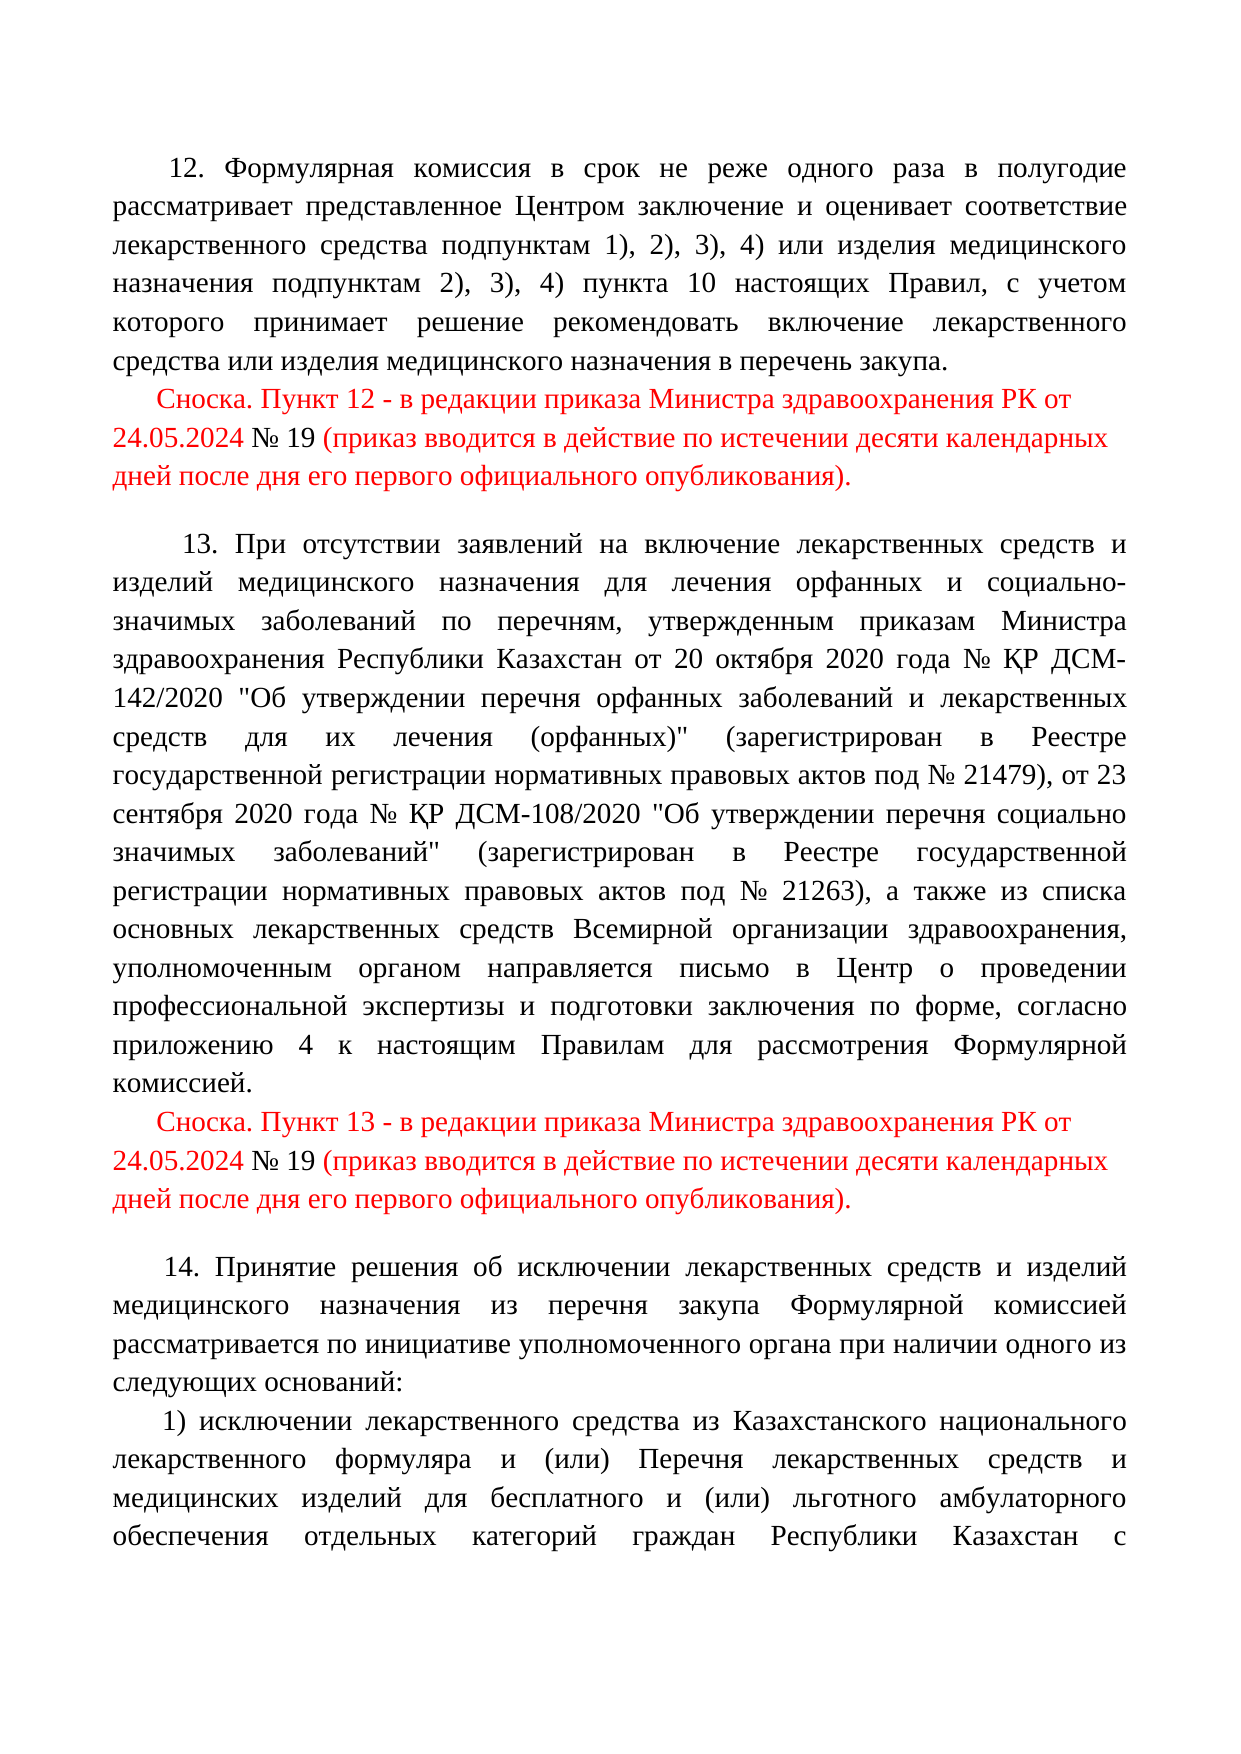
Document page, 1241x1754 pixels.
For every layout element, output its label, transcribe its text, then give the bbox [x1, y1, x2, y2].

text Сноска. Пункт 13 - в редакции приказа Министра здравоохранения РК от 24.05.2024 № 19 (приказ вводится в действие по истечении десяти календарных дней после дня его первого официального опубликования). [112, 1104, 1128, 1245]
text 14. Принятие решения об исключении лекарственных средств и изделий медицинского назначения из перечня закупа Формулярной комиссией рассматривается по инициативе уполномоченного органа при наличии одного из следующих оснований: [112, 1249, 1128, 1398]
text Сноска. Пункт 12 - в редакции приказа Министра здравоохранения РК от 24.05.2024 № 19 (приказ вводится в действие по истечении десяти календарных дней после дня его первого официального опубликования). [112, 381, 1128, 522]
text 12. Формулярная комиссия в срок не реже одного раза в полугодие рассматривает представленное Центром заключение и оценивает соответствие лекарственного средства подпунктам 1), 2), 3), 4) или изделия медицинского назначения подпунктам 2), 3), 4) пункта 10 настоящих Правил, с учетом которого принимает решение рекомендовать включение лекарственного средства или изделия медицинского назначения в перечень закупа. [112, 150, 1128, 376]
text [112, 1403, 1128, 1552]
text 13. При отсутствии заявлений на включение лекарственных средств и изделий медицинского назначения для лечения орфанных и социально-значимых заболеваний по перечням, утвержденным приказам Министра здравоохранения Республики Казахстан от 20 октября 2020 года № ҚР ДСМ-142/2020 "Об утверждении перечня орфанных заболеваний и лекарственных средств для их лечения (орфанных)" (зарегистрирован в Реестре государственной регистрации нормативных правовых актов под № 21479), от 23 сентября 2020 года № ҚР ДСМ-108/2020 "Об утверждении перечня социально значимых заболеваний" (зарегистрирован в Реестре государственной регистрации нормативных правовых актов под № 21263), а также из списка основных лекарственных средств Всемирной организации здравоохранения, уполномоченным органом направляется письмо в Центр о проведении профессиональной экспертизы и подготовки заключения по форме, согласно приложению 4 к настоящим Правилам для рассмотрения Формулярной комиссией. [112, 526, 1128, 1099]
